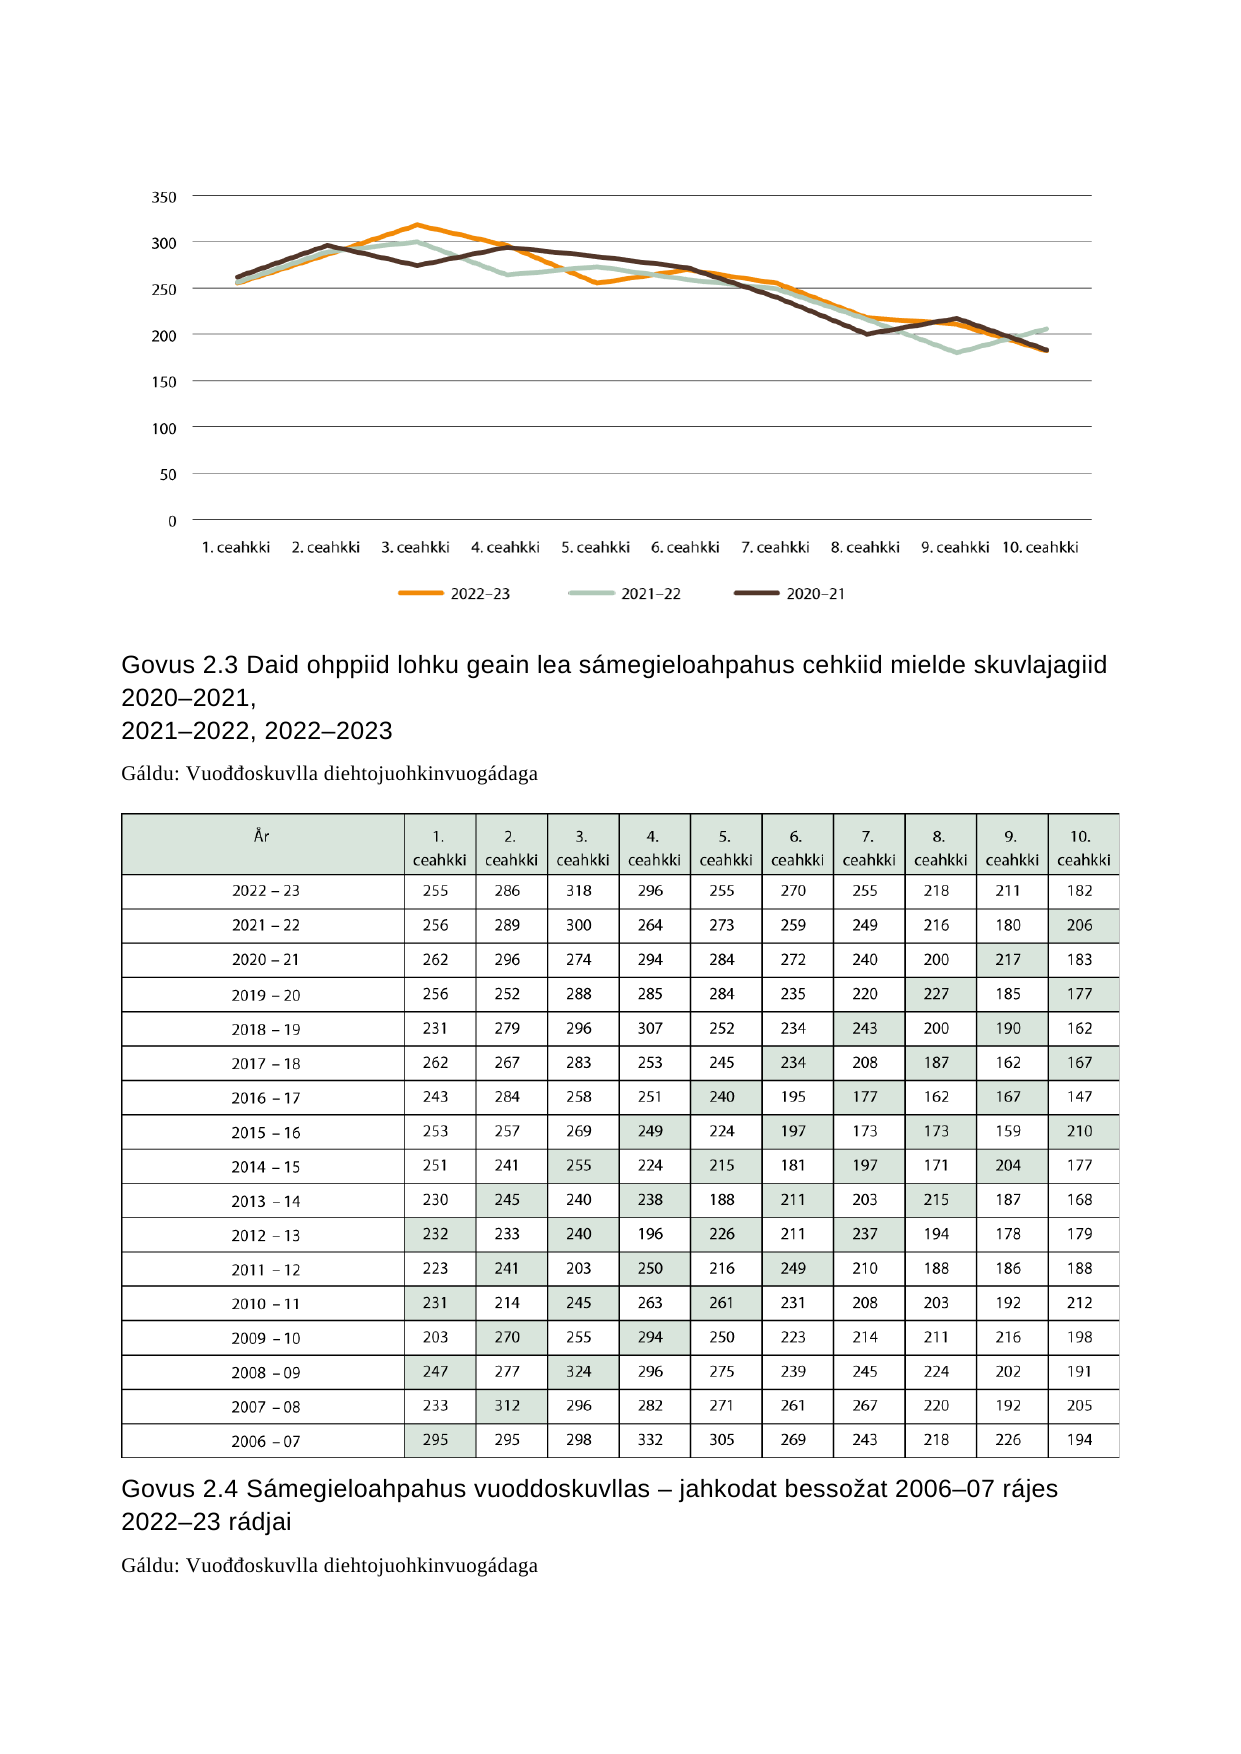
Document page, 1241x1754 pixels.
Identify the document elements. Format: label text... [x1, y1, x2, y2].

text Daid ohppiid lohku geain lea sámegieloahpahus cehkiid mielde skuvlajagiid 2020–2021, 2021–2022, 2022–2023 [121, 650, 1119, 744]
picture [121, 813, 1120, 1458]
text Sámegieloahpahus vuoddoskuvllas – jahkodat bessožat 2006–07 rájes 2022–23 rádjai [121, 1474, 1119, 1536]
text Gáldu: Vuođđoskuvlla diehtojuohkinvuogádaga [121, 1553, 1119, 1577]
picture [121, 159, 1120, 633]
text Gáldu: Vuođđoskuvlla diehtojuohkinvuogádaga [121, 761, 1119, 785]
